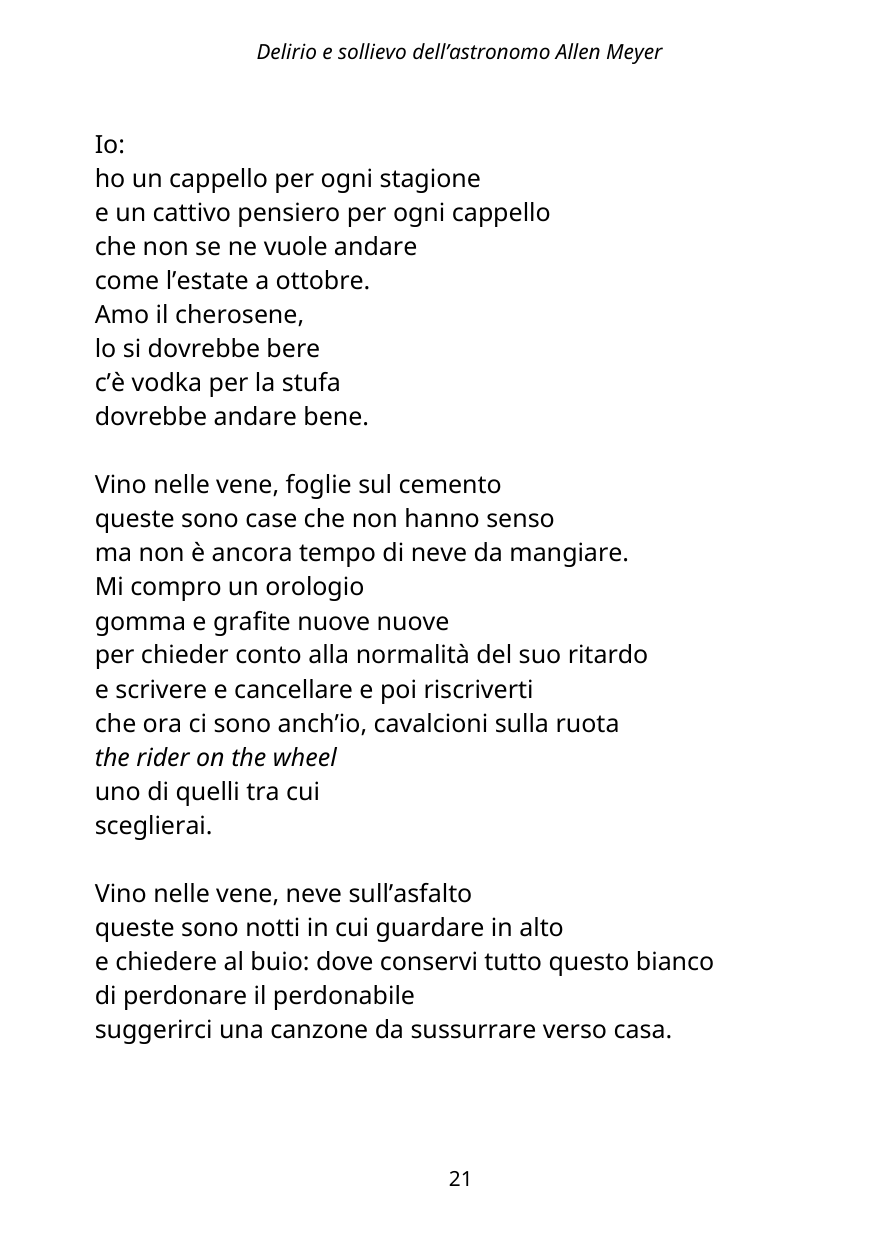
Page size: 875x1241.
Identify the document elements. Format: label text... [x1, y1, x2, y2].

text the rider on the wheel [94, 739, 827, 773]
text come l’estate a ottobre. [94, 262, 827, 297]
text e chiedere al buio: dove conservi tutto questo bianco [94, 944, 827, 978]
text suggerirci una canzone da sussurrare verso casa. [94, 1012, 827, 1046]
text Mi compro un orologio [94, 569, 827, 603]
text queste sono case che non hanno senso [94, 501, 827, 535]
text Vino nelle vene, foglie sul cemento [94, 467, 827, 501]
text Vino nelle vene, neve sull’asfalto [94, 876, 827, 910]
text ho un cappello per ogni stagione [94, 160, 827, 194]
text Io: [94, 126, 827, 160]
text queste sono notti in cui guardare in alto [94, 910, 827, 944]
text di perdonare il perdonabile [94, 978, 827, 1012]
text e un cattivo pensiero per ogni cappello [94, 194, 827, 228]
text e scrivere e cancellare e poi riscriverti [94, 671, 827, 705]
text c’è vodka per la stufa [94, 365, 827, 399]
text che non se ne vuole andare [94, 228, 827, 262]
text che ora ci sono anch’io, cavalcioni sulla ruota [94, 705, 827, 739]
text uno di quelli tra cui [94, 773, 827, 807]
text lo si dovrebbe bere [94, 331, 827, 365]
text per chieder conto alla normalità del suo ritardo [94, 637, 827, 671]
text dovrebbe andare bene. [94, 399, 827, 433]
text sceglierai. [94, 807, 827, 842]
text Amo il cherosene, [94, 297, 827, 331]
text gomma e grafite nuove nuove [94, 603, 827, 637]
text ma non è ancora tempo di neve da mangiare. [94, 535, 827, 569]
